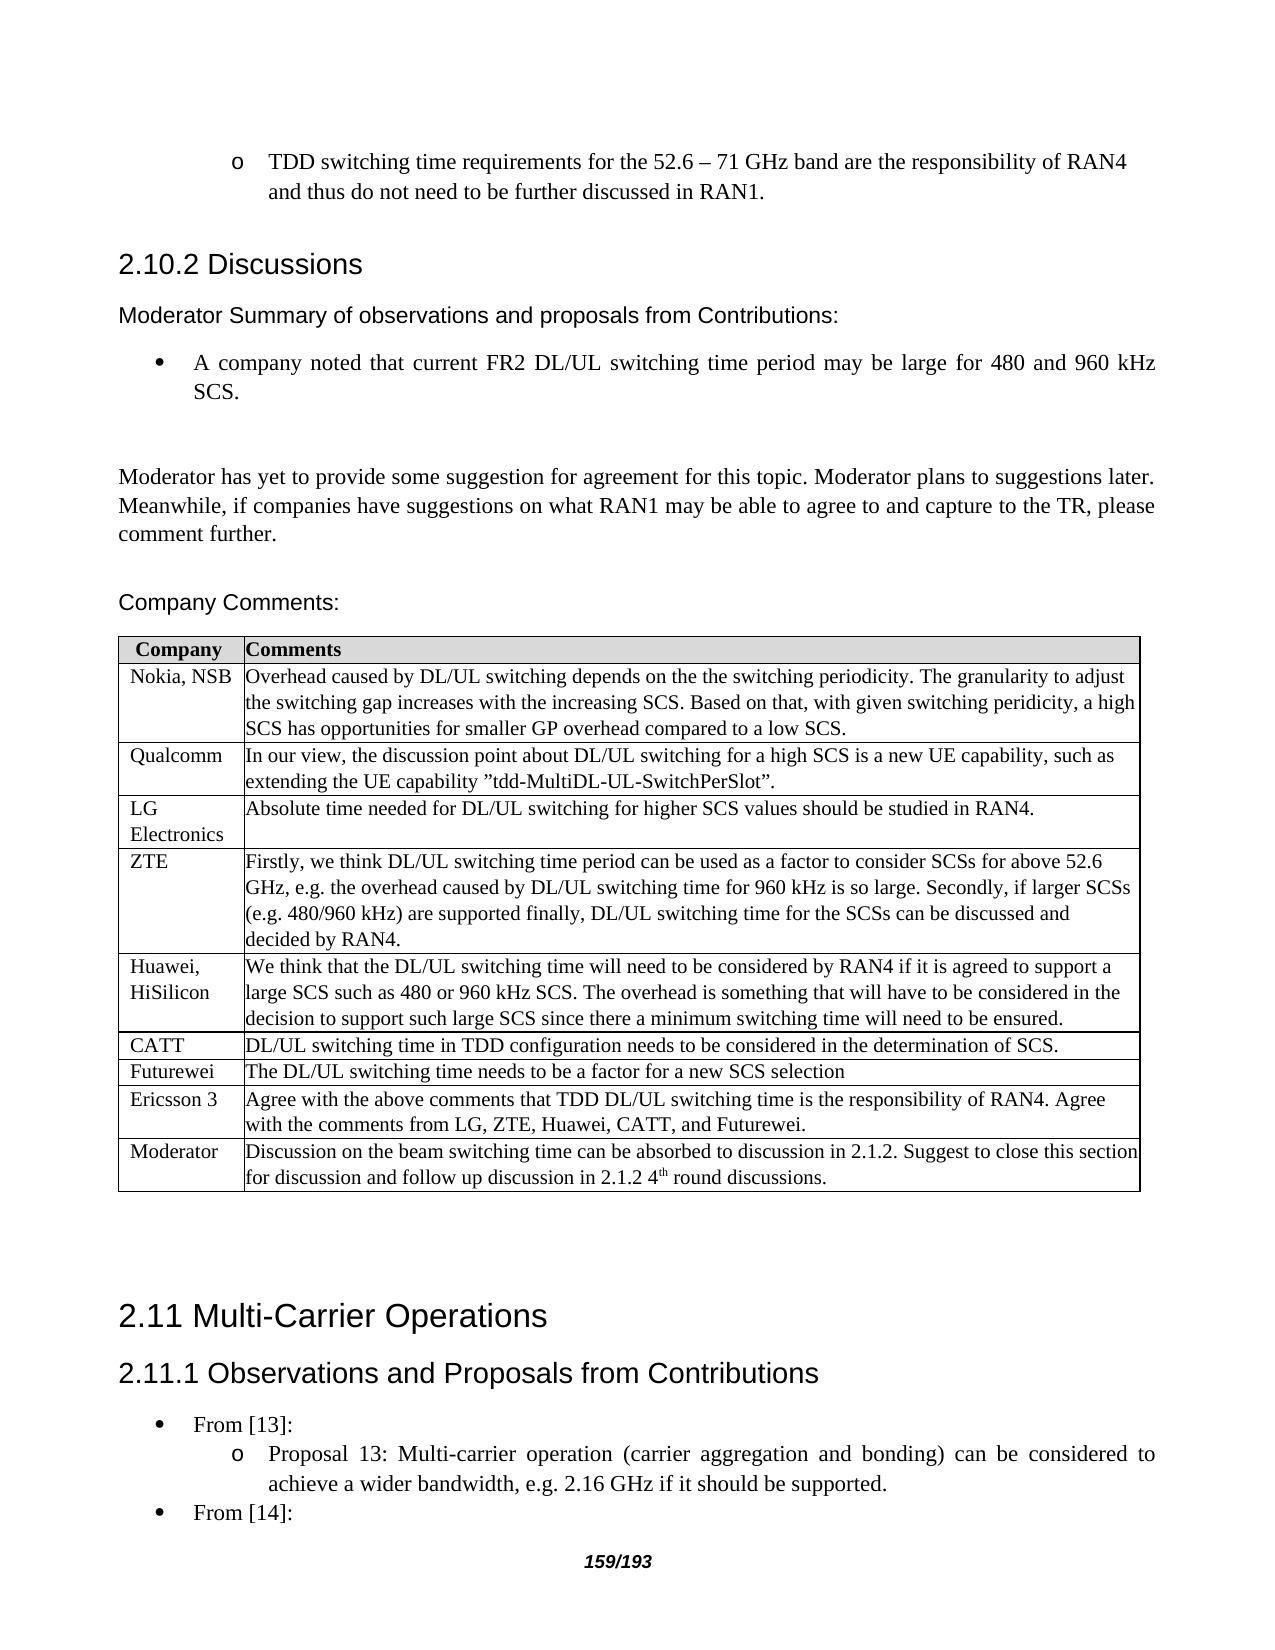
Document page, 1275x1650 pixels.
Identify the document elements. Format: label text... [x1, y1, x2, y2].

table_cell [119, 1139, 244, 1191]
list A company noted that current FR2 DL/UL switching time period may be large for 480 and 960 kHz SCS. [156, 349, 1157, 404]
subtitle 2.11 Multi-Carrier Operations [118, 1296, 1157, 1335]
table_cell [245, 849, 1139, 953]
list Proposal 13: Multi-carrier operation (carrier aggregation and bonding) can be considered to achieve a wider bandwidth, e.g. 2.16 GHz if it should be supported. [231, 1440, 1157, 1497]
subtitle 2.10.2 Discussions [118, 247, 1157, 281]
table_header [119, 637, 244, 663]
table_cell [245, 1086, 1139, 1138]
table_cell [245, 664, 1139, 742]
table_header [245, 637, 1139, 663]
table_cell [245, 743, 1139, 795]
subtitle Moderator Summary of observations and proposals from Contributions: [118, 302, 1157, 329]
list From [13]: [156, 1411, 1157, 1438]
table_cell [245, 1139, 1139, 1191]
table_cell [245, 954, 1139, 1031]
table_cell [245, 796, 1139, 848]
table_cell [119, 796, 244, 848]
list From [14]: [156, 1499, 1157, 1525]
subtitle 2.11.1 Observations and Proposals from Contributions [118, 1357, 1157, 1390]
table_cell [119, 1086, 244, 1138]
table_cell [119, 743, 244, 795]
list TDD switching time requirements for the 52.6 – 71 GHz band are the responsibility of RAN4 and thus do not need to be further discussed in RAN1. [231, 148, 1157, 204]
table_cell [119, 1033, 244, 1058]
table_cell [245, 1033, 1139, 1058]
subtitle Company Comments: [118, 589, 1157, 615]
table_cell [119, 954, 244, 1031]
text Moderator has yet to provide some suggestion for agreement for this topic. Moderator plans to suggestions later. Meanwhile, if companies have suggestions on what RAN1 may be able to agree to and capture to the TR, please comment further. [118, 463, 1157, 546]
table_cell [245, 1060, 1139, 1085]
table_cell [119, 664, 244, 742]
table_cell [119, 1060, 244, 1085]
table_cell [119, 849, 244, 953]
